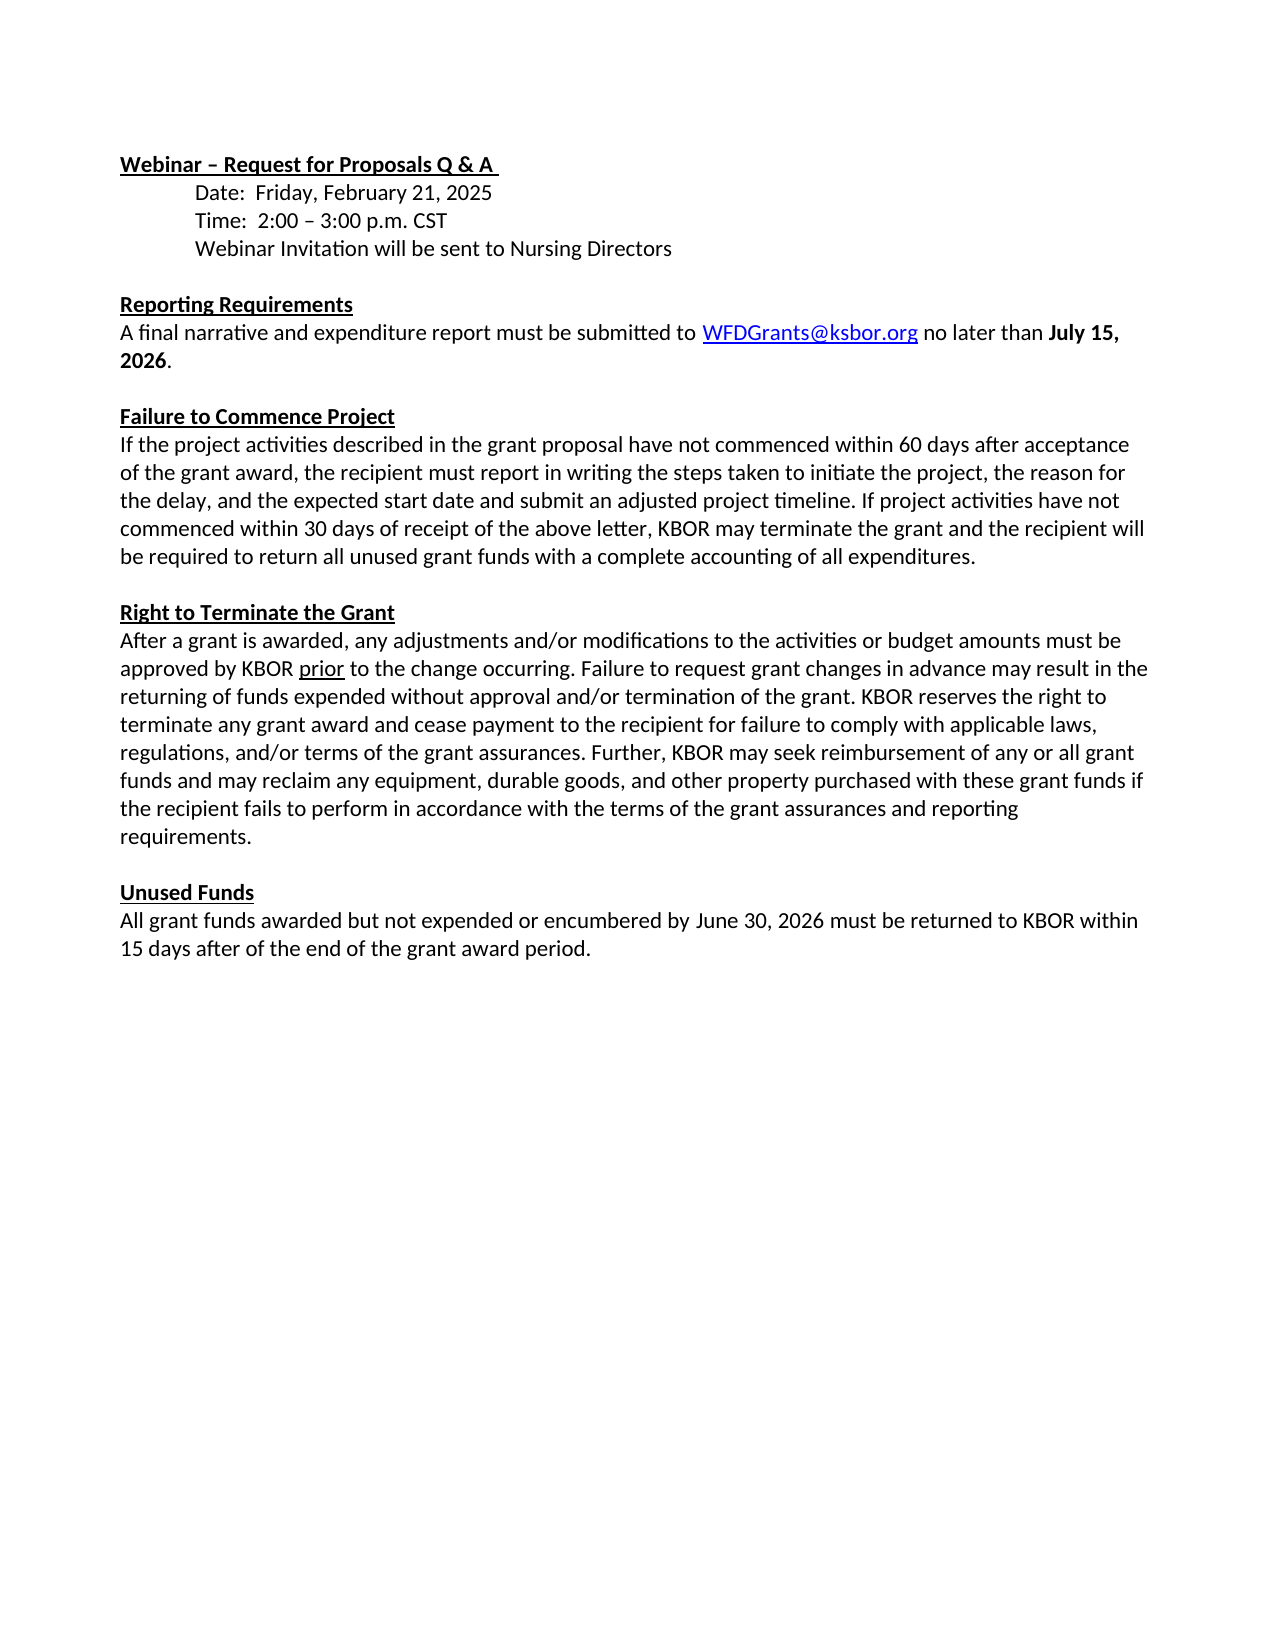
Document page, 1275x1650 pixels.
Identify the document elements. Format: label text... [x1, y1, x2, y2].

text Reporting Requirements [120, 290, 1155, 318]
text A final narrative and expenditure report must be submitted to WFDGrants@ksbor.org no later than July 15, 2026. [120, 318, 1155, 374]
text Time: 2:00 – 3:00 p.m. CST [120, 206, 1155, 234]
text If the project activities described in the grant proposal have not commenced within 60 days after acceptance of the grant award, the recipient must report in writing the steps taken to initiate the project, the reason for the delay, and the expected start date and submit an adjusted project timeline. If project activities have not commenced within 30 days of receipt of the above letter, KBOR may terminate the grant and the recipient will be required to return all unused grant funds with a complete accounting of all expenditures. [120, 430, 1155, 570]
text Webinar Invitation will be sent to Nursing Directors [120, 234, 1155, 262]
text Failure to Commence Project [120, 402, 1155, 430]
text Date: Friday, February 21, 2025 [120, 178, 1155, 206]
text Right to Terminate the Grant [120, 598, 1155, 626]
text After a grant is awarded, any adjustments and/or modifications to the activities or budget amounts must be approved by KBOR prior to the change occurring. Failure to request grant changes in advance may result in the returning of funds expended without approval and/or termination of the grant. KBOR reserves the right to terminate any grant award and cease payment to the recipient for failure to comply with applicable laws, regulations, and/or terms of the grant assurances. Further, KBOR may seek reimbursement of any or all grant funds and may reclaim any equipment, durable goods, and other property purchased with these grant funds if the recipient fails to perform in accordance with the terms of the grant assurances and reporting requirements. [120, 626, 1155, 851]
text All grant funds awarded but not expended or encumbered by June 30, 2026 must be returned to KBOR within 15 days after of the end of the grant award period. [120, 907, 1155, 963]
text Unused Funds [120, 878, 1155, 907]
text Webinar – Request for Proposals Q & A [120, 150, 1155, 178]
